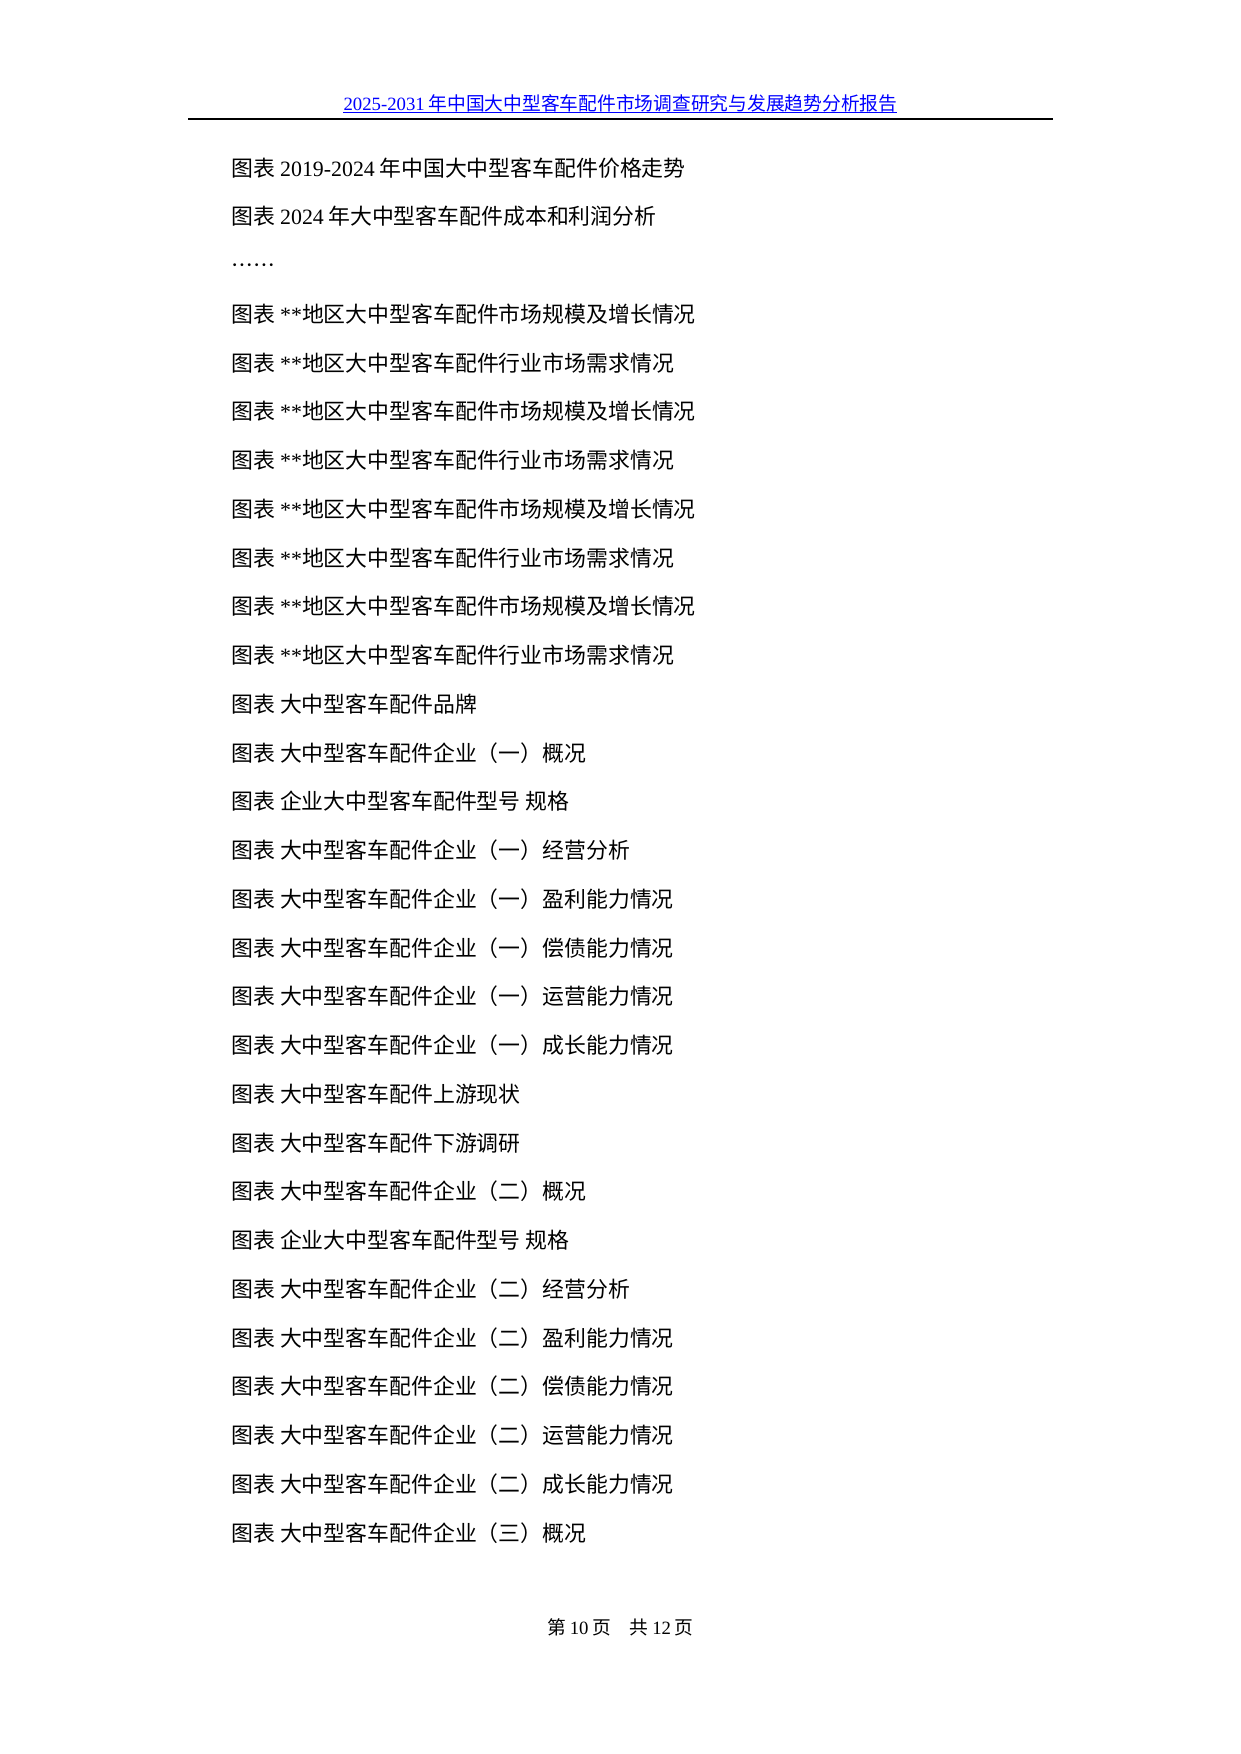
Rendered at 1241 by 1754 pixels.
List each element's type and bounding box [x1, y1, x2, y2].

text [187, 150, 1053, 1548]
